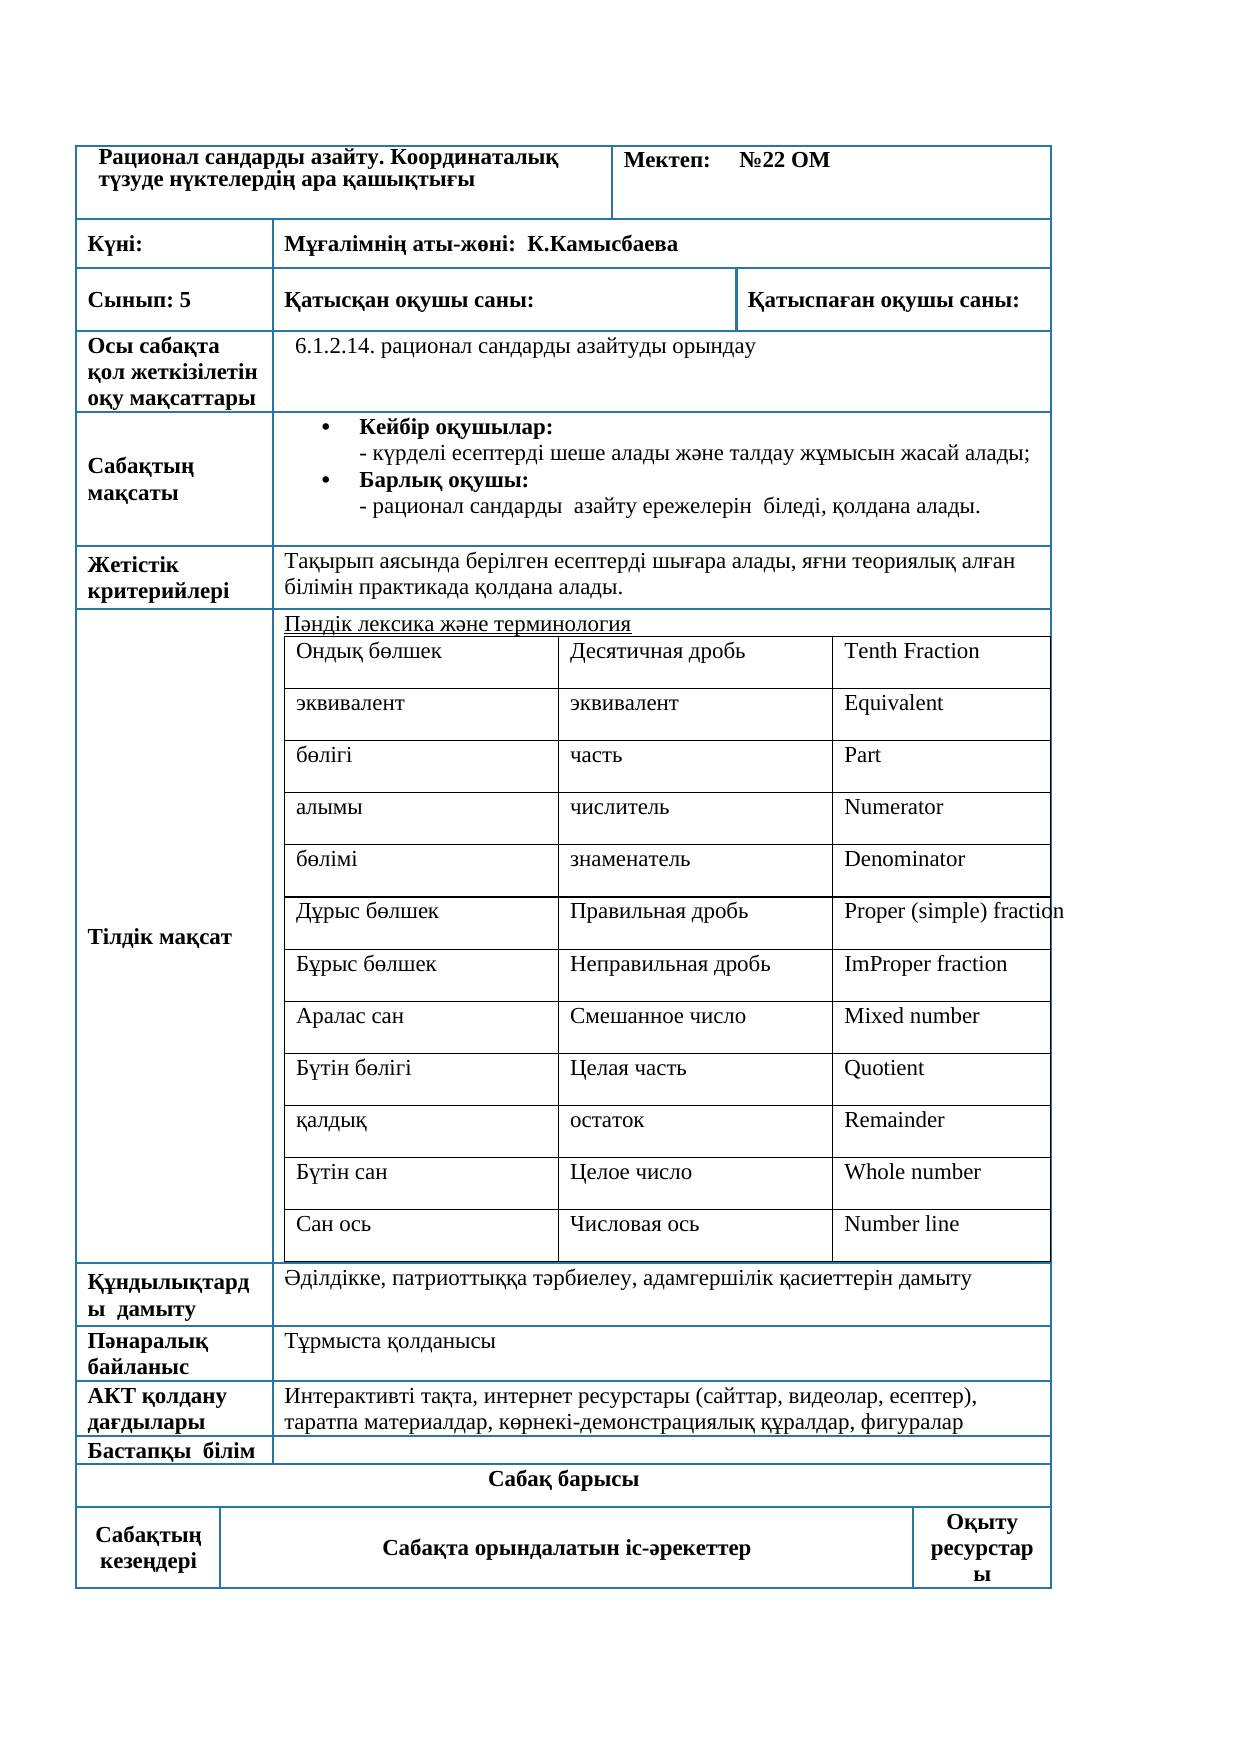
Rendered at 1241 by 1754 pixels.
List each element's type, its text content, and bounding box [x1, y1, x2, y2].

table_cell АКТ қолдану дағдылары [77, 1382, 272, 1434]
table_cell Сабақта орындалатын іс-әрекеттер [221, 1508, 912, 1587]
table_cell Сынып: 5 [77, 269, 272, 329]
table_cell Тақырып аясында берілген есептерді шығара алады, яғни теориялық алған білімін практикада қолдана алады. [274, 547, 1050, 608]
table_cell Пәнаралық байланыс [77, 1327, 272, 1380]
table_cell Жетістік критерийлері [77, 547, 272, 608]
table_cell Қатысқан оқушы саны: [274, 269, 735, 329]
table_cell Пәндік лексика және терминология [274, 610, 1050, 1262]
table_cell Сабақтың кезеңдері [77, 1508, 219, 1587]
table_cell Интерактивті тақта, интернет ресурстары (сайттар, видеолар, есептер), таратпа материалдар, көрнекі-демонстрациялық құралдар, фигуралар [274, 1382, 1050, 1434]
table_cell Осы сабақта қол жеткізілетін оқу мақсаттары [77, 332, 272, 411]
table_cell Әділдікке, патриоттыққа тәрбиелеу, адамгершілік қасиеттерін дамыту [274, 1264, 1050, 1325]
table_header Мектеп: №22 ОМ [613, 147, 1050, 217]
table_cell Кейбір оқушылар: - күрделі есептерді шеше алады және талдау жұмысын жасай алады; Барлық оқушы: - рационал сандарды азайту ережелерін біледі, қолдана алады. [274, 413, 1050, 545]
table_cell Құндылықтарды дамыту [77, 1264, 272, 1325]
table_cell 6.1.2.14. рационал сандарды азайтуды орындау [274, 332, 1050, 411]
table_cell Қатыспаған оқушы саны: [738, 269, 1050, 329]
table_cell Оқыту ресурстары [914, 1508, 1050, 1587]
table_cell Бастапқы білім [77, 1437, 272, 1463]
table_cell [274, 1437, 1050, 1463]
table_cell Тілдік мақсат [77, 610, 272, 1262]
table_header Рационал сандарды азайту. Координаталық түзуде нүктелердің ара қашықтығы [77, 147, 611, 217]
table_cell Тұрмыста қолданысы [274, 1327, 1050, 1380]
table_cell Күні: [77, 220, 272, 267]
table_cell Сабақтың мақсаты [77, 413, 272, 545]
table_cell Мұғалімнің аты-жөні: К.Камысбаева [274, 220, 1050, 267]
table_cell Сабақ барысы [77, 1465, 1050, 1506]
